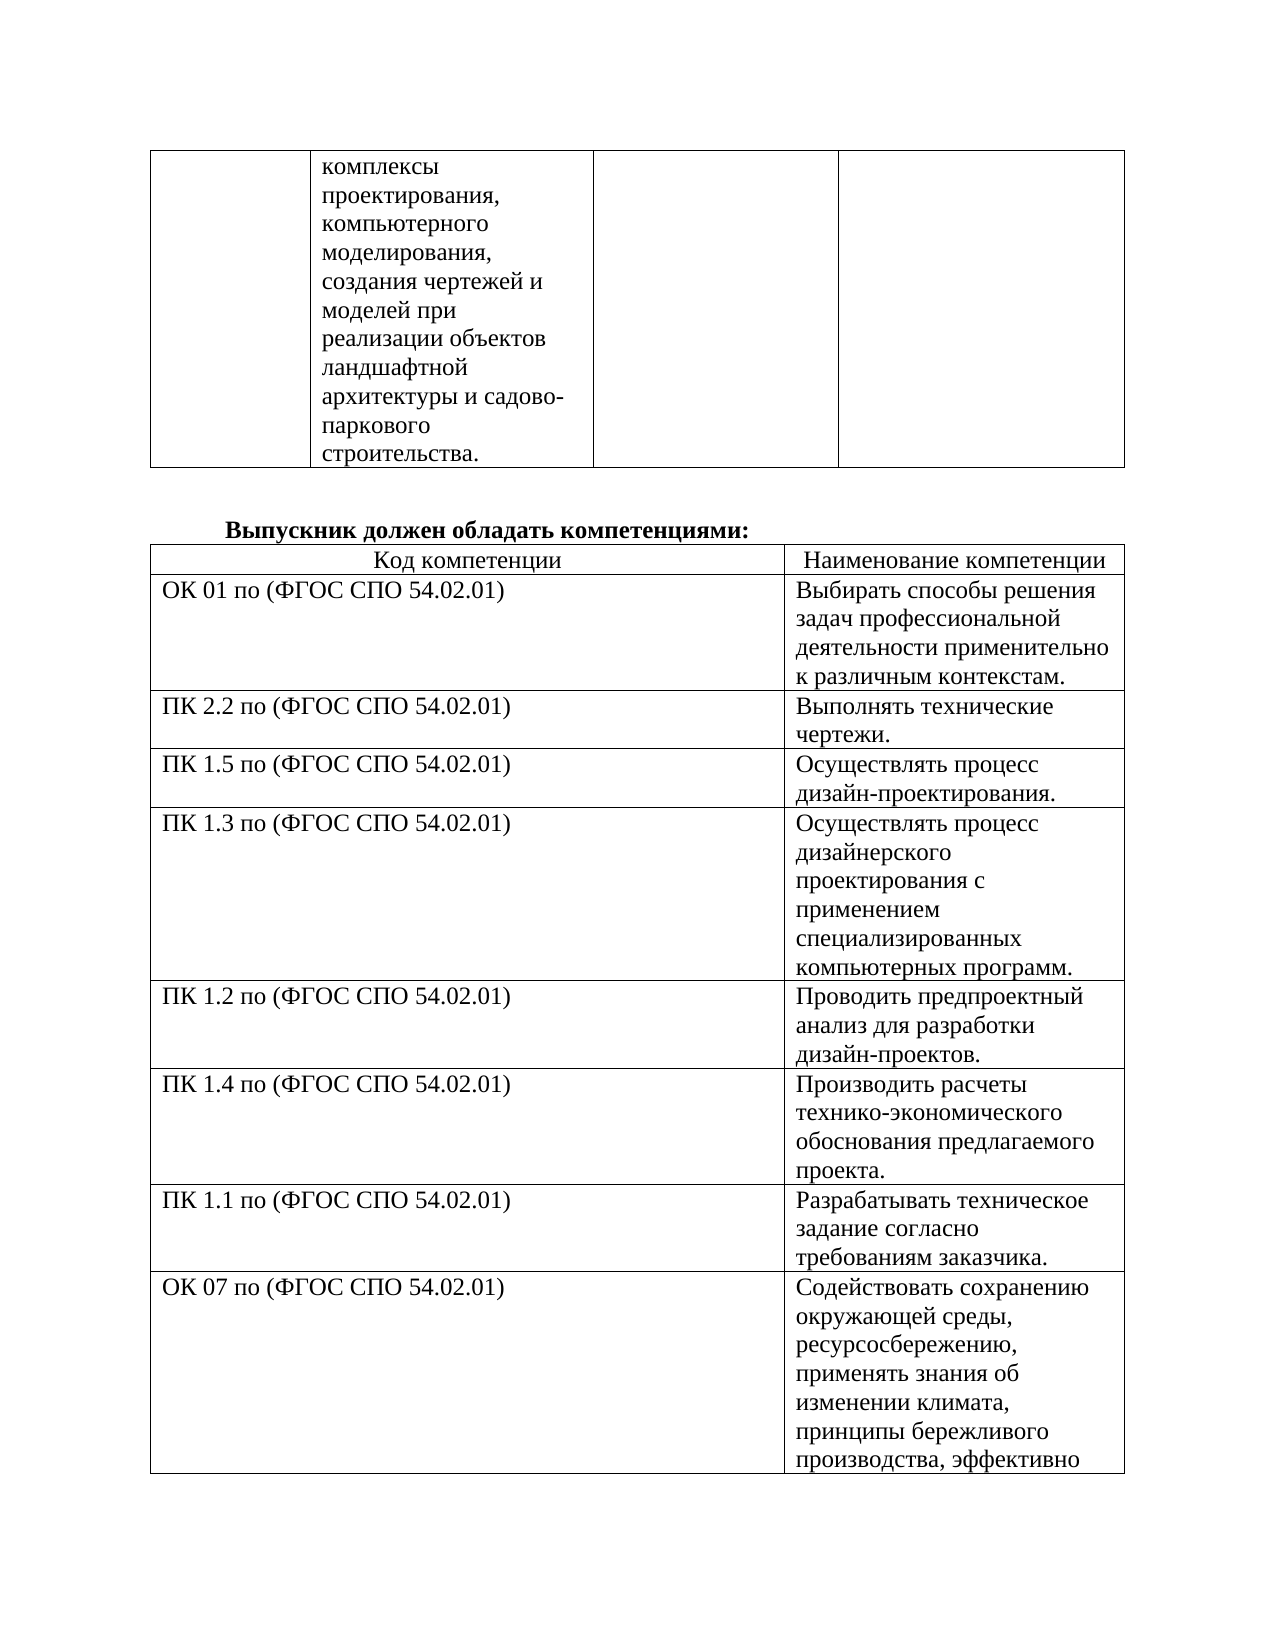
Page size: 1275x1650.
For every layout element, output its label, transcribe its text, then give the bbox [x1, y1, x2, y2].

table_cell ПК 1.4 по (ФГОС СПО 54.02.01) [151, 1072, 784, 1187]
table_cell Осуществлять процесс дизайн-проектирования. [785, 753, 1124, 810]
table_cell Выбирать способы решения задач профессиональной деятельности применительно к различным контекстам. [785, 578, 1124, 693]
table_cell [311, 151, 593, 467]
table_cell ОК 01 по (ФГОС СПО 54.02.01) [151, 578, 784, 693]
table_header Наименование компетенции [785, 549, 1124, 577]
table_cell Проводить предпроектный анализ для разработки дизайн-проектов. [785, 985, 1124, 1071]
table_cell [839, 151, 1124, 467]
table_cell Разрабатывать техническое задание согласно требованиям заказчика. [785, 1188, 1124, 1274]
table_header Код компетенции [151, 549, 784, 577]
text Выпускник должен обладать компетенциями: [150, 519, 1125, 547]
table_cell Производить расчеты технико-экономического обоснования предлагаемого проекта. [785, 1072, 1124, 1187]
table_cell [594, 151, 838, 467]
table_cell Выполнять технические чертежи. [785, 694, 1124, 752]
table_cell ПК 2.2 по (ФГОС СПО 54.02.01) [151, 694, 784, 752]
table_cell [151, 1276, 784, 1477]
table_cell ПК 1.3 по (ФГОС СПО 54.02.01) [151, 811, 784, 984]
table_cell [151, 151, 310, 467]
table_cell ПК 1.1 по (ФГОС СПО 54.02.01) [151, 1188, 784, 1274]
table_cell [785, 1276, 1124, 1477]
table_cell ПК 1.2 по (ФГОС СПО 54.02.01) [151, 985, 784, 1071]
table_cell Осуществлять процесс дизайнерского проектирования с применением специализированных компьютерных программ. [785, 811, 1124, 984]
table_cell ПК 1.5 по (ФГОС СПО 54.02.01) [151, 753, 784, 810]
